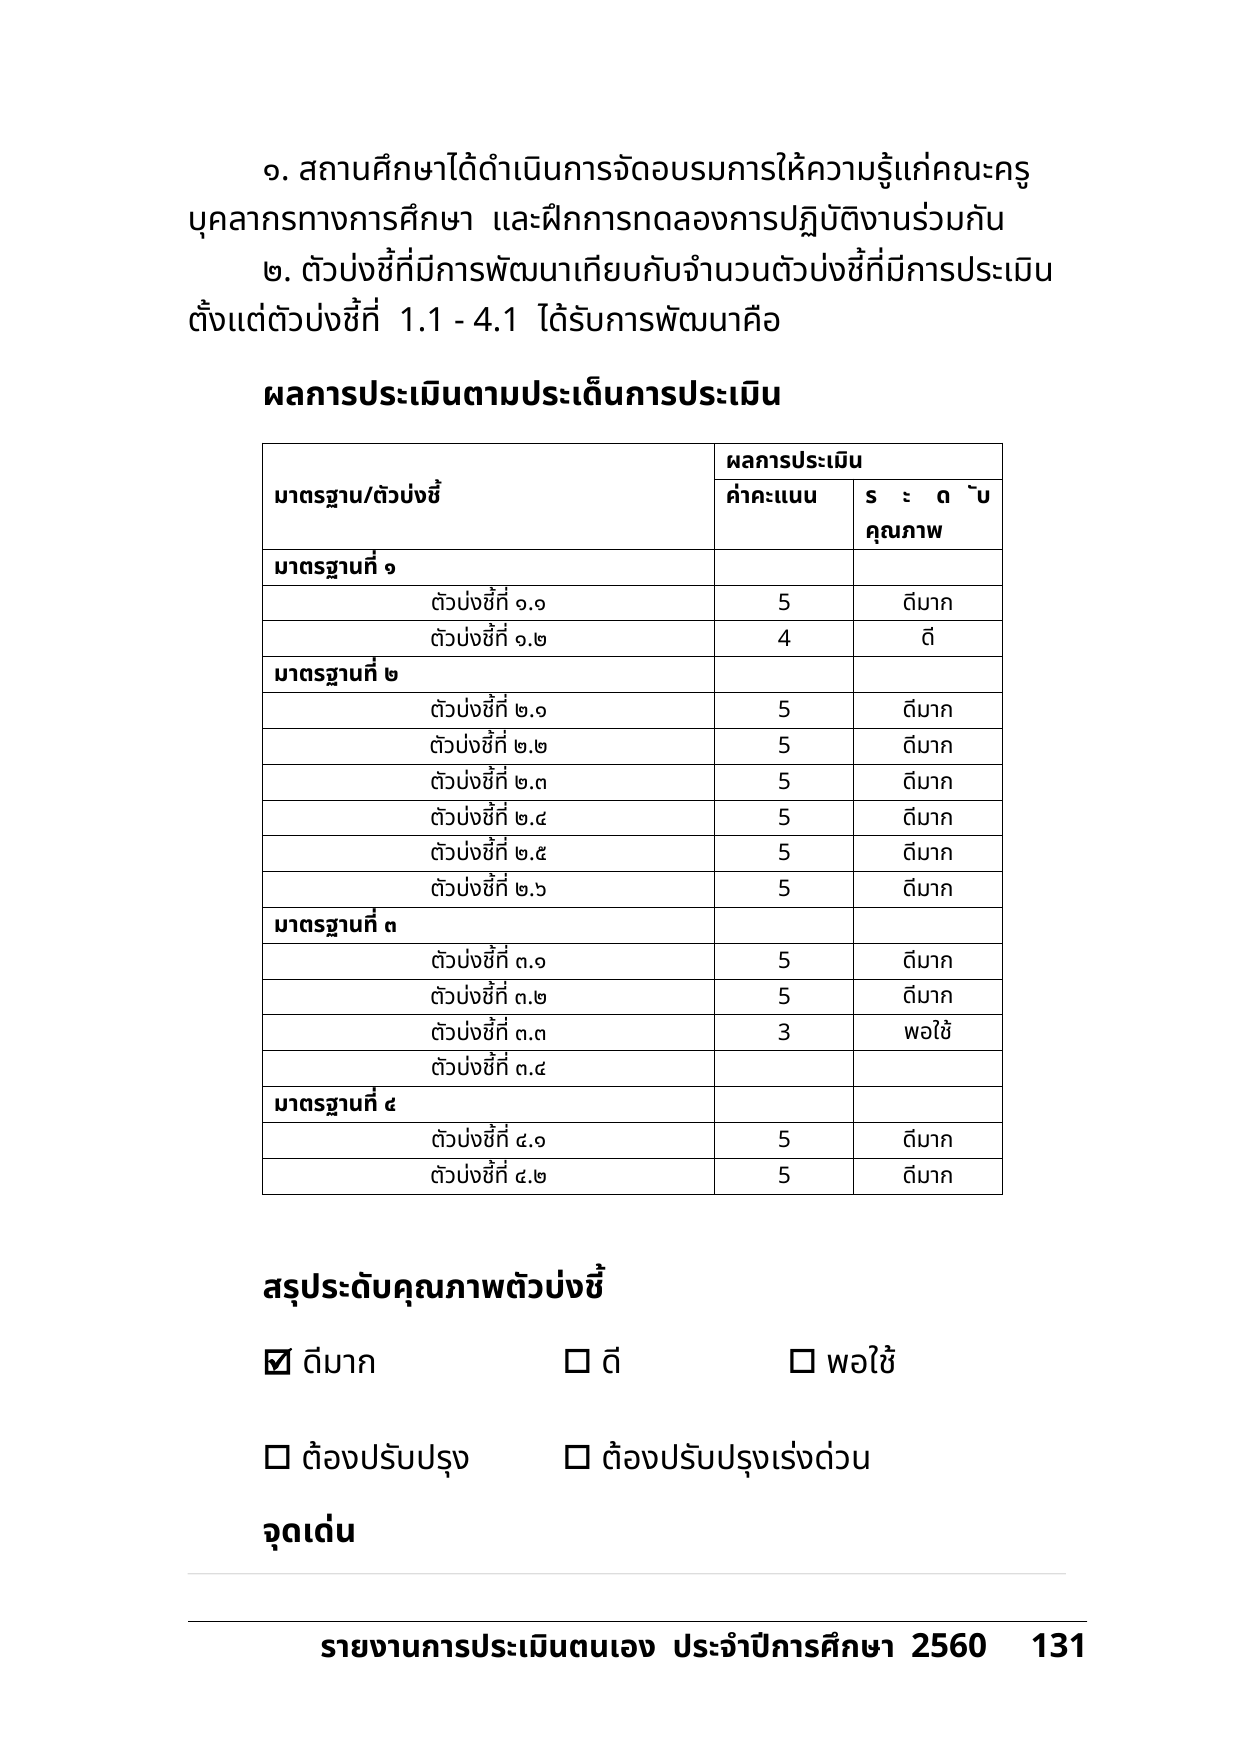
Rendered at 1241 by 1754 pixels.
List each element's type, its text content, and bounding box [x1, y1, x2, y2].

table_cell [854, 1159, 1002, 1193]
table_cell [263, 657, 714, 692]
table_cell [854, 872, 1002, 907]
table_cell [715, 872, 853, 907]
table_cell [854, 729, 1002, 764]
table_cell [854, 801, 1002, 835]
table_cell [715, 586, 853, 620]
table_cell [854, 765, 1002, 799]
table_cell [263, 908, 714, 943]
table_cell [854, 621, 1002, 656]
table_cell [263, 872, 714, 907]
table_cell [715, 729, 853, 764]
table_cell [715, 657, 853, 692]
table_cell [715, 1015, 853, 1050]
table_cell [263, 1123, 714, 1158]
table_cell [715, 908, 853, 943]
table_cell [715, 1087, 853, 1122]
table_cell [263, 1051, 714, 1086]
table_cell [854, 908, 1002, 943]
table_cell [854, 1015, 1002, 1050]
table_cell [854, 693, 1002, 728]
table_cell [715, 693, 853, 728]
text ต้องปรับปรุง ต้องปรับปรุงเร่งด่วน [187, 1434, 1087, 1485]
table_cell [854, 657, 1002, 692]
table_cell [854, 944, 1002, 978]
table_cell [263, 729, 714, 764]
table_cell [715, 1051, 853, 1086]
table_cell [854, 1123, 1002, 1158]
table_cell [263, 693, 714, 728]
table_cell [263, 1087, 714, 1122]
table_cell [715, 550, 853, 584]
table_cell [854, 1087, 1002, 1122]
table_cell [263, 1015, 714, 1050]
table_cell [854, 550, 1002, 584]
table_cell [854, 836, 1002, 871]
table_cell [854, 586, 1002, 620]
text ผลการประเมินตามประเด็นการประเมิน [187, 369, 1087, 420]
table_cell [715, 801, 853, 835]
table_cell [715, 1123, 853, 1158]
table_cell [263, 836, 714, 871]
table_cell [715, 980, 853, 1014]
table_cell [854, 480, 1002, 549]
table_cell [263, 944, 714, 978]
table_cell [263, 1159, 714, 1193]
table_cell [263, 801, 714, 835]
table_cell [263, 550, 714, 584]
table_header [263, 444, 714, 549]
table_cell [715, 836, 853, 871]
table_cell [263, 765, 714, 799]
text สรุประดับคุณภาพตัวบ่งชี้ [187, 1263, 1087, 1313]
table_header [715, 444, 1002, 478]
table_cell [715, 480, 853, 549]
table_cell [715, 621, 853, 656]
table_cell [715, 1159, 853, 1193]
text ๑. สถานศึกษาได้ดำเนินการจัดอบรมการให้ความรู้แก่คณะครู บุคลากรทางการศึกษา และฝึกการทดลองการปฏิบัติงานร่วมกัน [187, 144, 1087, 246]
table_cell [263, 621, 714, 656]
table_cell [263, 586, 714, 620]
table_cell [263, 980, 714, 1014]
text จุดเด่น [187, 1507, 1087, 1558]
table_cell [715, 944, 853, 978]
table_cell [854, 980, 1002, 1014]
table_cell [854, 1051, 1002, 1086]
text ๒. ตัวบ่งชี้ที่มีการพัฒนาเทียบกับจำนวนตัวบ่งชี้ที่มีการประเมิน ตั้งแต่ตัวบ่งชี้ที่ 1.1 - 4.1 ได้รับการพัฒนาคือ [187, 246, 1087, 347]
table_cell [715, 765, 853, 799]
text ดีมาก ดี พอใช้ [187, 1338, 1087, 1434]
